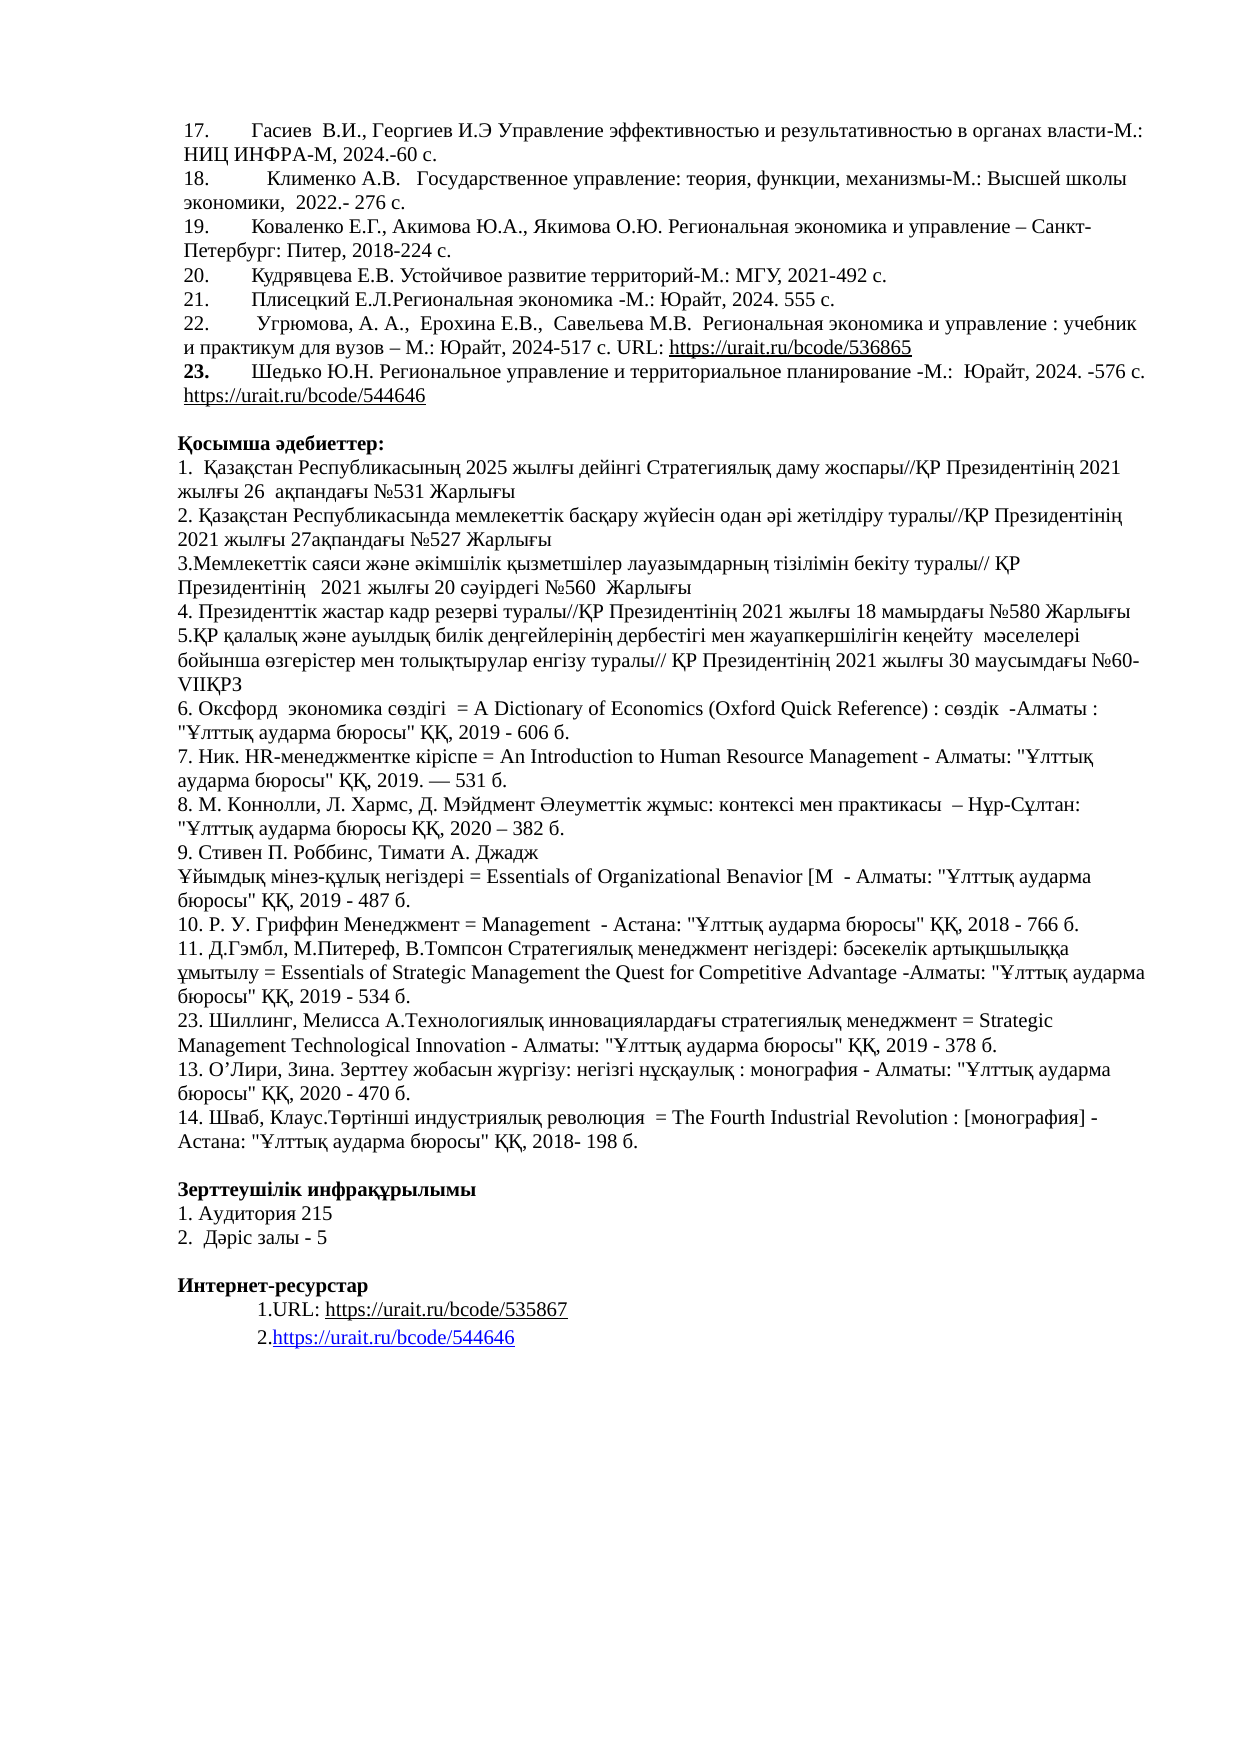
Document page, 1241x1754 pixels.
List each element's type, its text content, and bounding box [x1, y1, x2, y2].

list 2.https://urait.ru/bcode/544646 [257, 1325, 1152, 1349]
text Интернет-ресурстар [177, 1273, 1152, 1297]
text 10. Р. У. Гриффин Менеджмент = Management - Астана: "Ұлттық аударма бюросы" ҚҚ, 2018 - 766 б. [177, 912, 1152, 936]
list 1.URL: https://urait.ru/bcode/535867 [257, 1297, 1152, 1321]
list Плисецкий Е.Л.Региональная экономика -М.: Юрайт, 2024. 555 с. [183, 287, 1152, 311]
list Угрюмова, А. А., Ерохина Е.В., Савельева М.В. Региональная экономика и управление : учебник и практикум для вузов – М.: Юрайт, 2024-517 с. URL: https://urait.ru/bcode/536865 [183, 311, 1152, 359]
text 8. М. Коннолли, Л. Хармс, Д. Мэйдмент Әлеуметтік жұмыс: контексі мен практикасы – Нұр-Сұлтан: "Ұлттық аударма бюросы ҚҚ, 2020 – 382 б. [177, 792, 1152, 840]
text 7. Ник. HR-менеджментке кіріспе = An Introduction to Human Resource Management - Алматы: "Ұлттық аударма бюросы" ҚҚ, 2019. — 531 б. [177, 744, 1152, 792]
list Шедько Ю.Н. Региональное управление и территориальное планирование -М.: Юрайт, 2024. -576 с. https://urait.ru/bcode/544646 [183, 359, 1152, 407]
text 9. Стивен П. Роббинс, Тимати А. Джадж [177, 840, 1152, 864]
list Коваленко Е.Г., Акимова Ю.А., Якимова О.Ю. Региональная экономика и управление – Санкт-Петербург: Питер, 2018-224 с. [183, 214, 1152, 262]
text 14. Шваб, Клаус.Төртінші индустриялық революция = The Fourth Industrial Revolution : [монография] - Астана: "Ұлттық аударма бюросы" ҚҚ, 2018- 198 б. [177, 1105, 1152, 1153]
list 6. Оксфорд экономика сөздігі = A Dictionary of Economics (Oxford Quick Reference) : сөздік -Алматы : "Ұлттық аударма бюросы" ҚҚ, 2019 - 606 б. [177, 696, 1152, 744]
text Зерттеушілік инфрақұрылымы [177, 1177, 1152, 1201]
text 2. Дәріс залы - 5 [177, 1225, 1152, 1249]
text Қосымша әдебиеттер: [177, 431, 1152, 455]
text 4. Президенттік жастар кадр резерві туралы//ҚР Президентінің 2021 жылғы 18 мамырдағы №580 Жарлығы [177, 599, 1152, 623]
list Кудрявцева Е.В. Устойчивое развитие территорий-М.: МГУ, 2021-492 с. [183, 262, 1152, 287]
text 23. Шиллинг, Мелисса А.Технологиялық инновациялардағы стратегиялық менеджмент = Strategic Management Technological Innovation - Алматы: "Ұлттық аударма бюросы" ҚҚ, 2019 - 378 б. [177, 1008, 1152, 1057]
text 2. Қазақстан Республикасында мемлекеттік басқару жүйесін одан әрі жетілдіру туралы//ҚР Президентінің 2021 жылғы 27ақпандағы №527 Жарлығы [177, 503, 1152, 551]
list Клименко А.В. Государственное управление: теория, функции, механизмы-М.: Высшей школы экономики, 2022.- 276 с. [183, 166, 1152, 214]
text 1. Аудитория 215 [177, 1201, 1152, 1225]
list Гасиев В.И., Георгиев И.Э Управление эффективностью и результативностью в органах власти-М.: НИЦ ИНФРА-М, 2024.-60 с. [183, 118, 1152, 166]
text 1. Қазақстан Республикасының 2025 жылғы дейінгі Стратегиялық даму жоспары//ҚР Президентінің 2021 жылғы 26 ақпандағы №531 Жарлығы [177, 455, 1152, 503]
text Ұйымдық мінез-құлық негіздері = Essentials of Organizational Benavior [М - Алматы: "Ұлттық аударма бюросы" ҚҚ, 2019 - 487 б. [177, 864, 1152, 912]
list 3.Мемлекеттік саяси және әкімшілік қызметшілер лауазымдарның тізілімін бекіту туралы// ҚР Президентінің 2021 жылғы 20 сәуірдегі №560 Жарлығы [177, 551, 1152, 599]
text 11. Д.Гэмбл, М.Питереф, В.Томпсон Стратегиялық менеджмент негіздері: бәсекелік артықшылыққа ұмытылу = Essentials of Strategic Management the Quest for Competitive Advantage -Алматы: "Ұлттық аударма бюросы" ҚҚ, 2019 - 534 б. [177, 936, 1152, 1008]
list 5.ҚР қалалық және ауылдық билік деңгейлерінің дербестігі мен жауапкершілігін кеңейту мәселелері бойынша өзгерістер мен толықтырулар енгізу туралы// ҚР Президентінің 2021 жылғы 30 маусымдағы №60-VIIҚРЗ [177, 623, 1152, 696]
text 13. О’Лири, Зина. Зерттеу жобасын жүргізу: негізгі нұсқаулық : монография - Алматы: "Ұлттық аударма бюросы" ҚҚ, 2020 - 470 б. [177, 1057, 1152, 1105]
